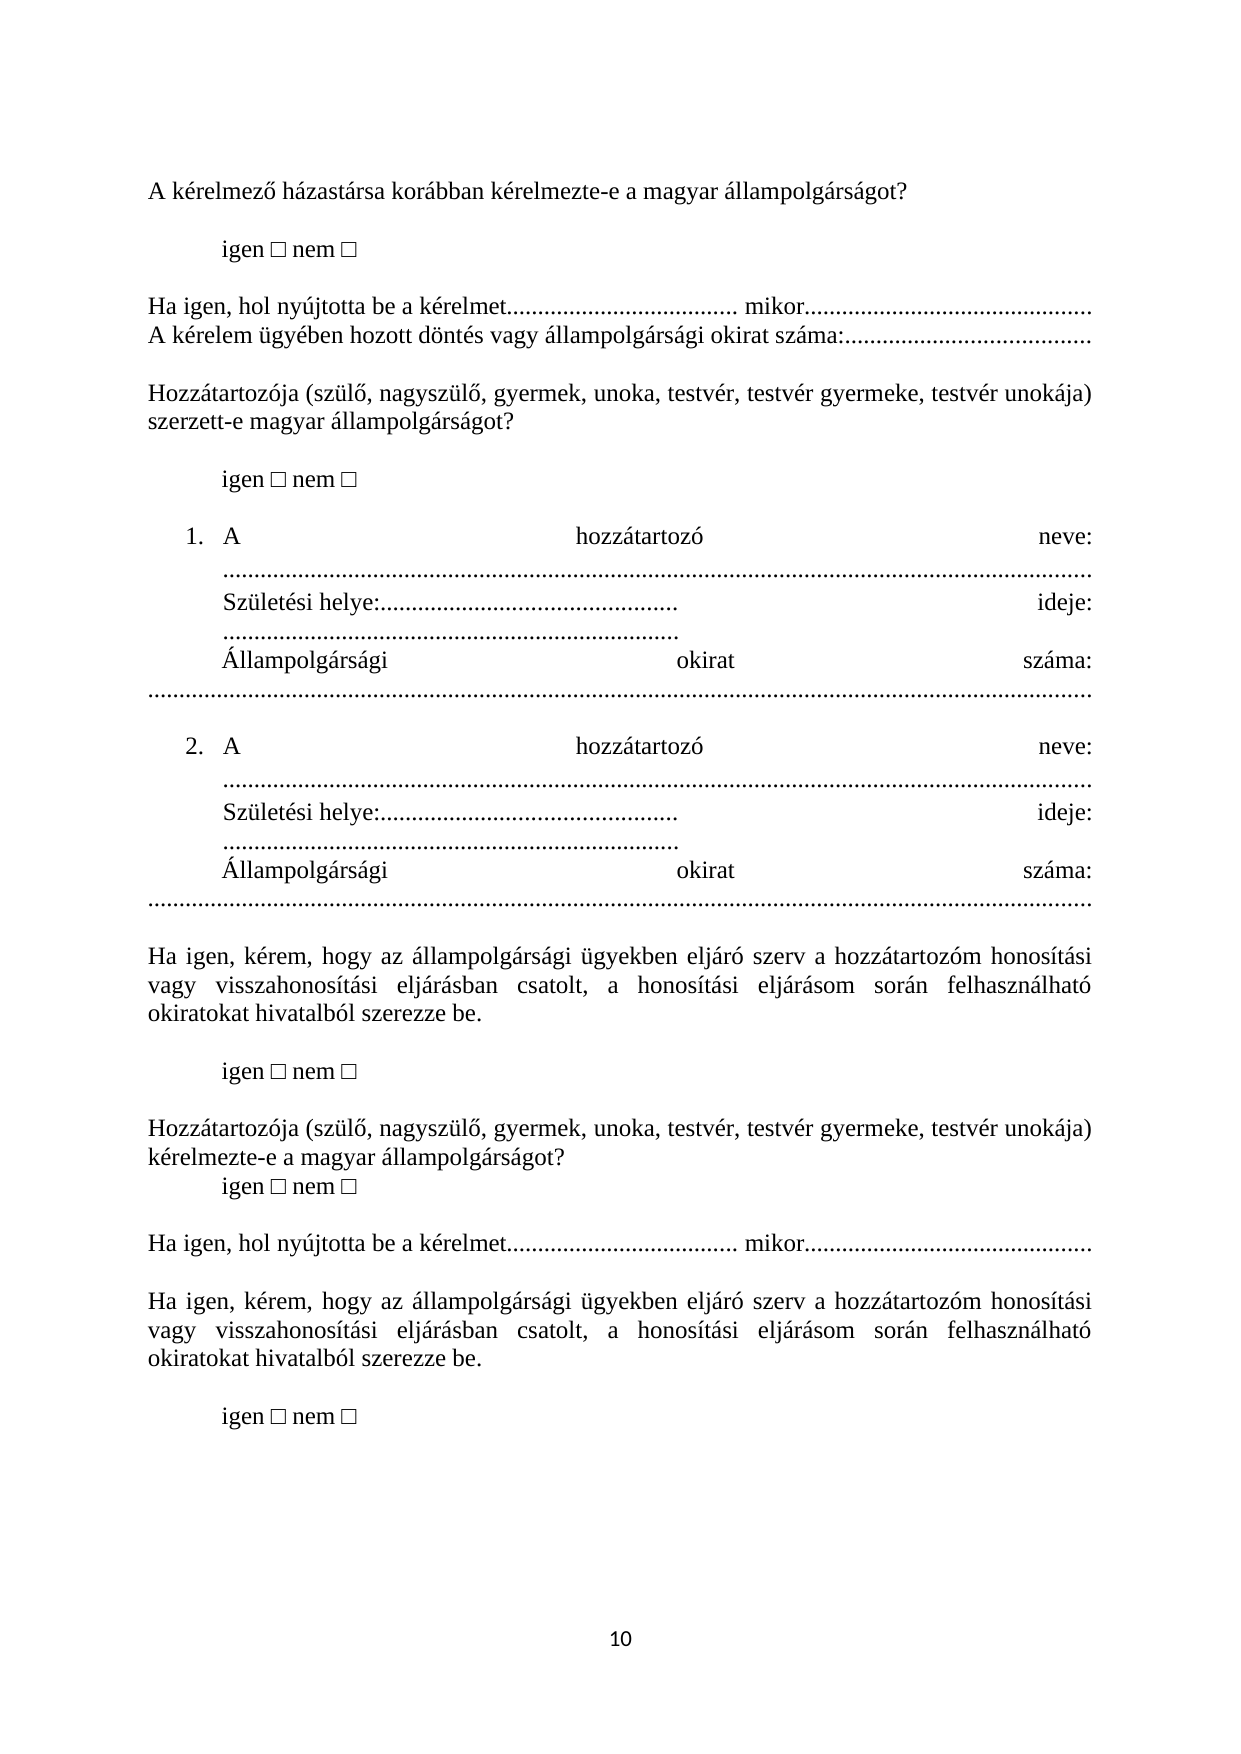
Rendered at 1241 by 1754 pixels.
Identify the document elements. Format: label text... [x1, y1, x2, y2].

text Állampolgársági okirat száma: [148, 855, 1093, 912]
text igen □ nem □ [148, 464, 1093, 493]
text Állampolgársági okirat száma: [148, 645, 1093, 702]
text igen □ nem □ [148, 1171, 1093, 1200]
text A kérelem ügyében hozott döntés vagy állampolgársági okirat száma: [148, 320, 1093, 349]
text Ha igen, kérem, hogy az állampolgársági ügyekben eljáró szerv a hozzátartozóm honosítási vagy visszahonosítási eljárásban csatolt, a honosítási eljárásom során felhasználható okiratokat hivatalból szerezze be. [148, 941, 1093, 1027]
text igen □ nem □ [148, 1401, 1093, 1430]
text igen □ nem □ [148, 1056, 1093, 1085]
text Hozzátartozója (szülő, nagyszülő, gyermek, unoka, testvér, testvér gyermeke, testvér unokája) szerzett-e magyar állampolgárságot? [148, 378, 1093, 435]
text Hozzátartozója (szülő, nagyszülő, gyermek, unoka, testvér, testvér gyermeke, testvér unokája) kérelmezte-e a magyar állampolgárságot? [148, 1113, 1093, 1171]
text Ha igen, hol nyújtotta be a kérelmet mikor [148, 1228, 1093, 1257]
text Ha igen, hol nyújtotta be a kérelmet mikor [148, 291, 1093, 320]
text igen □ nem □ [148, 234, 1093, 263]
text Születési helye: ideje: [223, 797, 1093, 855]
list A hozzátartozó neve: [185, 731, 1093, 793]
text Születési helye: ideje: [223, 587, 1093, 645]
text A kérelmező házastársa korábban kérelmezte-e a magyar állampolgárságot? [148, 176, 1093, 205]
list A hozzátartozó neve: [185, 521, 1093, 583]
text Ha igen, kérem, hogy az állampolgársági ügyekben eljáró szerv a hozzátartozóm honosítási vagy visszahonosítási eljárásban csatolt, a honosítási eljárásom során felhasználható okiratokat hivatalból szerezze be. [148, 1286, 1093, 1372]
